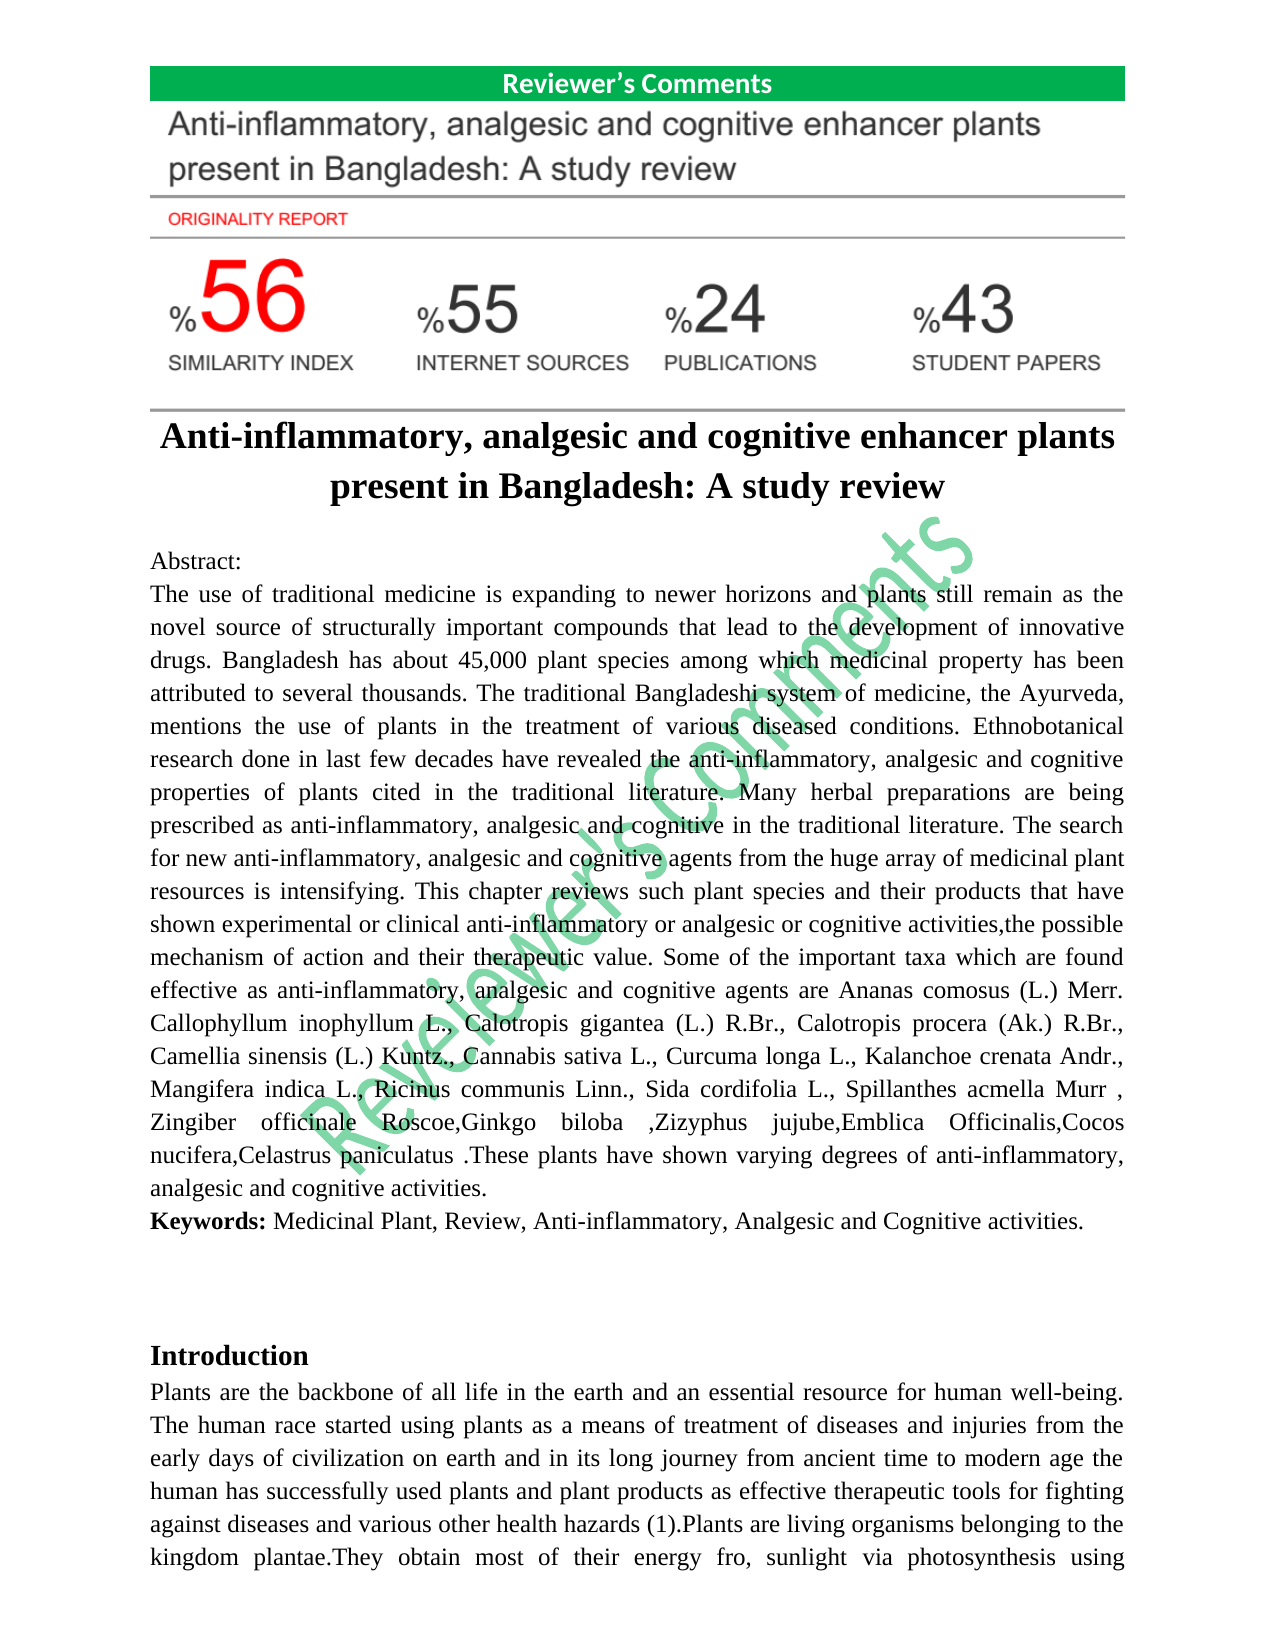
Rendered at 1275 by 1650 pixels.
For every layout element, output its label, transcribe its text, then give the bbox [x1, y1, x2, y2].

text Anti-inflammatory, analgesic and cognitive enhancer plants present in Bangladesh: A study review [150, 414, 1125, 506]
text Keywords: Medicinal Plant, Review, Anti-inflammatory, Analgesic and Cognitive activities. [150, 1206, 1125, 1235]
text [150, 1377, 1125, 1571]
text The use of traditional medicine is expanding to newer horizons and plants still remain as the novel source of structurally important compounds that lead to the development of innovative drugs. Bangladesh has about 45,000 plant species among which medicinal property has been attributed to several thousands. The traditional Bangladeshi system of medicine, the Ayurveda, mentions the use of plants in the treatment of various diseased conditions. Ethnobotanical research done in last few decades have revealed the anti-inflammatory, analgesic and cognitive properties of plants cited in the traditional literature. Many herbal preparations are being prescribed as anti-inflammatory, analgesic and cognitive in the traditional literature. The search for new anti-inflammatory, analgesic and cognitive agents from the huge array of medicinal plant resources is intensifying. This chapter reviews such plant species and their products that have shown experimental or clinical anti-inflammatory or analgesic or cognitive activities,the possible mechanism of action and their therapeutic value. Some of the important taxa which are found effective as anti-inflammatory, analgesic and cognitive agents are Ananas comosus (L.) Merr. Callophyllum inophyllum L., Calotropis gigantea (L.) R.Br., Calotropis procera (Ak.) R.Br., Camellia sinensis (L.) Kuntz., Cannabis sativa L., Curcuma longa L., Kalanchoe crenata Andr., Mangifera indica L., Ricinus communis Linn., Sida cordifolia L., Spillanthes acmella Murr , Zingiber officinale Roscoe,Ginkgo biloba ,Zizyphus jujube,Emblica Officinalis,Cocos nucifera,Celastrus paniculatus .These plants have shown varying degrees of anti-inflammatory, analgesic and cognitive activities. [150, 579, 1125, 1202]
text Introduction [150, 1338, 1125, 1372]
text Reviewer’s Comments [150, 66, 1125, 101]
text Abstract: [150, 546, 1125, 575]
picture [150, 101, 1125, 414]
